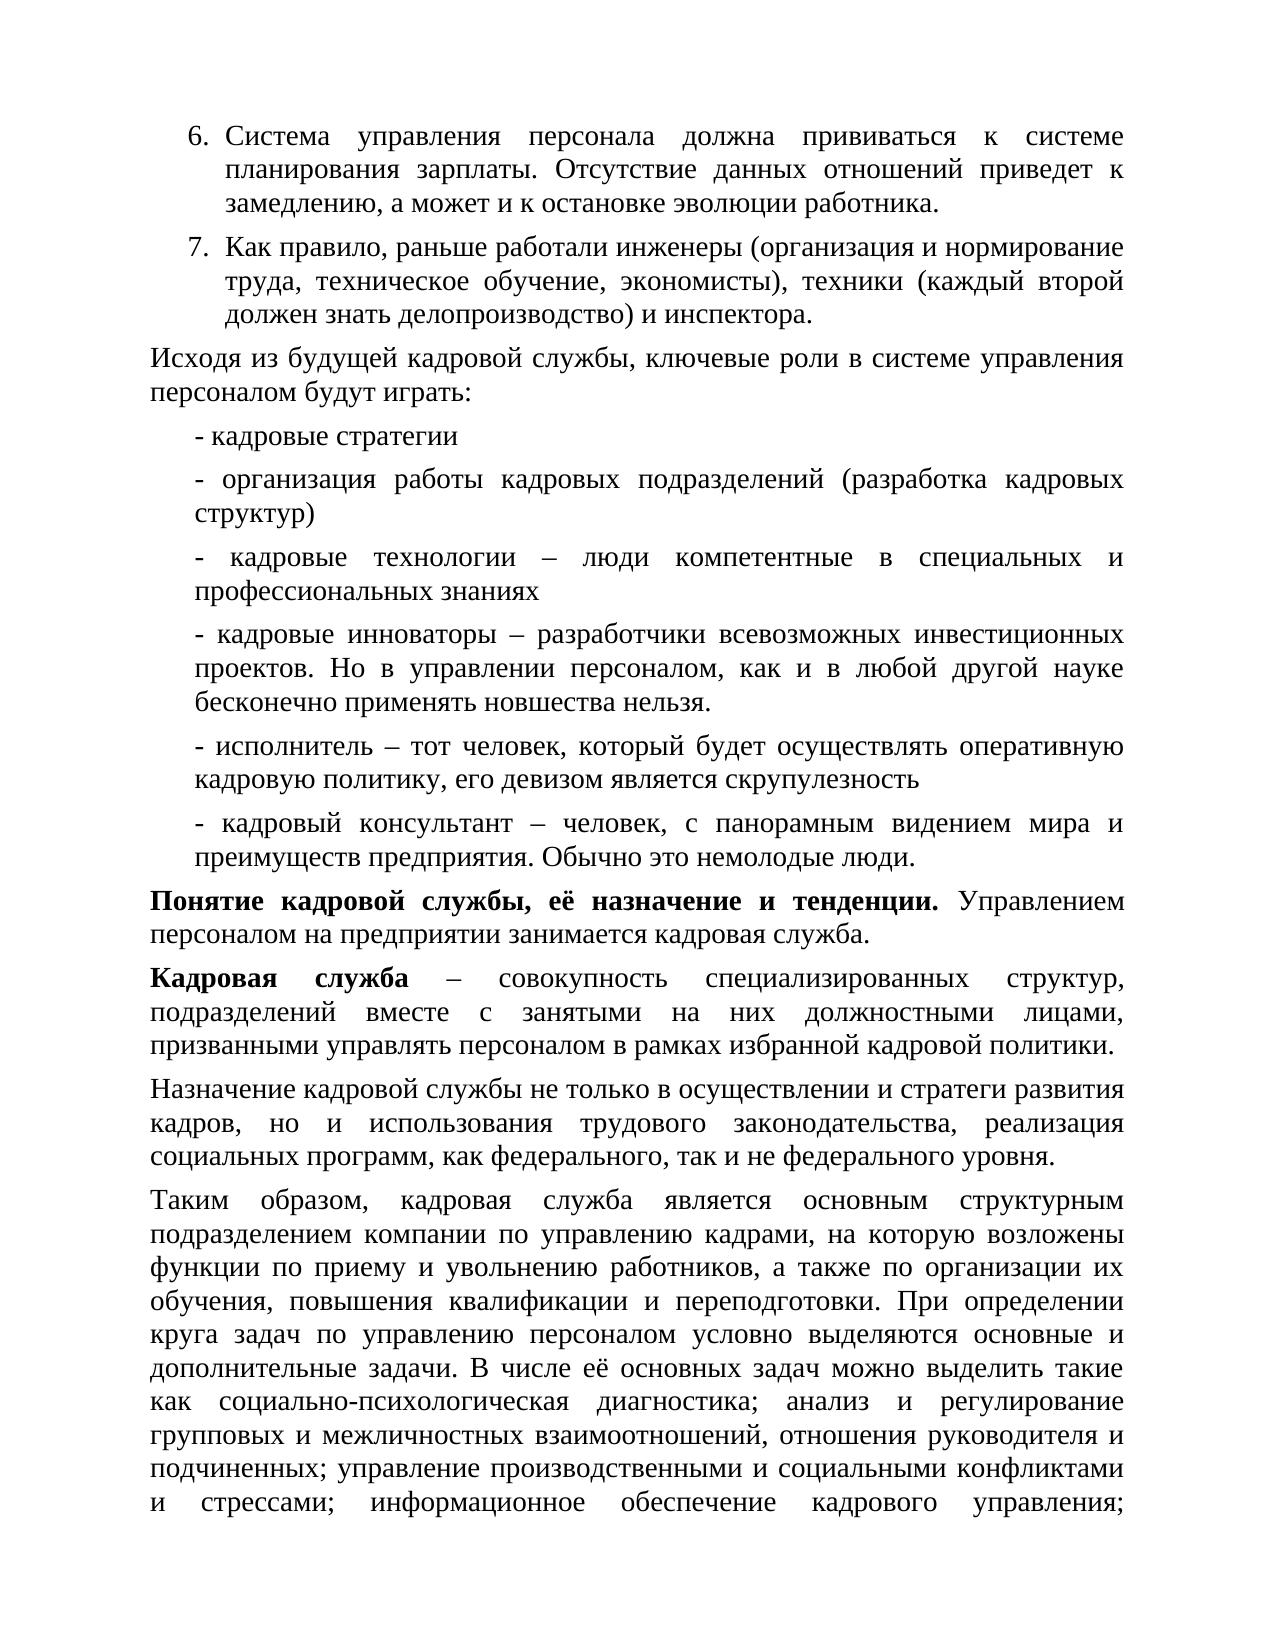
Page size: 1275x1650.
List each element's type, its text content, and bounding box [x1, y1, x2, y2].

list Система управления персонала должна прививаться к системе планирования зарплаты. Отсутствие данных отношений приведет к замедлению, а может и к остановке эволюции работника. [187, 118, 1125, 219]
text - кадровые стратегии [194, 418, 1125, 451]
text - исполнитель – тот человек, который будет осуществлять оперативную кадровую политику, его девизом является скрупулезность [194, 728, 1125, 795]
text Назначение кадровой службы не только в осуществлении и стратеги развития кадров, но и использования трудового законодательства, реализация социальных программ, как федерального, так и не федерального уровня. [150, 1071, 1125, 1172]
text - кадровые инноваторы – разработчики всевозможных инвестиционных проектов. Но в управлении персоналом, как и в любой другой науке бесконечно применять новшества нельзя. [194, 617, 1125, 717]
list Как правило, раньше работали инженеры (организация и нормирование труда, техническое обучение, экономисты), техники (каждый второй должен знать делопроизводство) и инспектора. [187, 229, 1125, 330]
text Понятие кадровой службы, её назначение и тенденции. Управлением персоналом на предприятии занимается кадровая служба. [150, 883, 1125, 950]
text - кадровый консультант – человек, с панорамным видением мира и преимуществ предприятия. Обычно это немолодые люди. [194, 805, 1125, 872]
text Исходя из будущей кадровой службы, ключевые роли в системе управления персоналом будут играть: [150, 340, 1125, 407]
text - кадровые технологии – люди компетентные в специальных и профессиональных знаниях [194, 539, 1125, 606]
text Кадровая служба – совокупность специализированных структур, подразделений вместе с занятыми на них должностными лицами, призванными управлять персоналом в рамках избранной кадровой политики. [150, 960, 1125, 1061]
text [150, 1182, 1125, 1518]
text - организация работы кадровых подразделений (разработка кадровых структур) [194, 462, 1125, 529]
